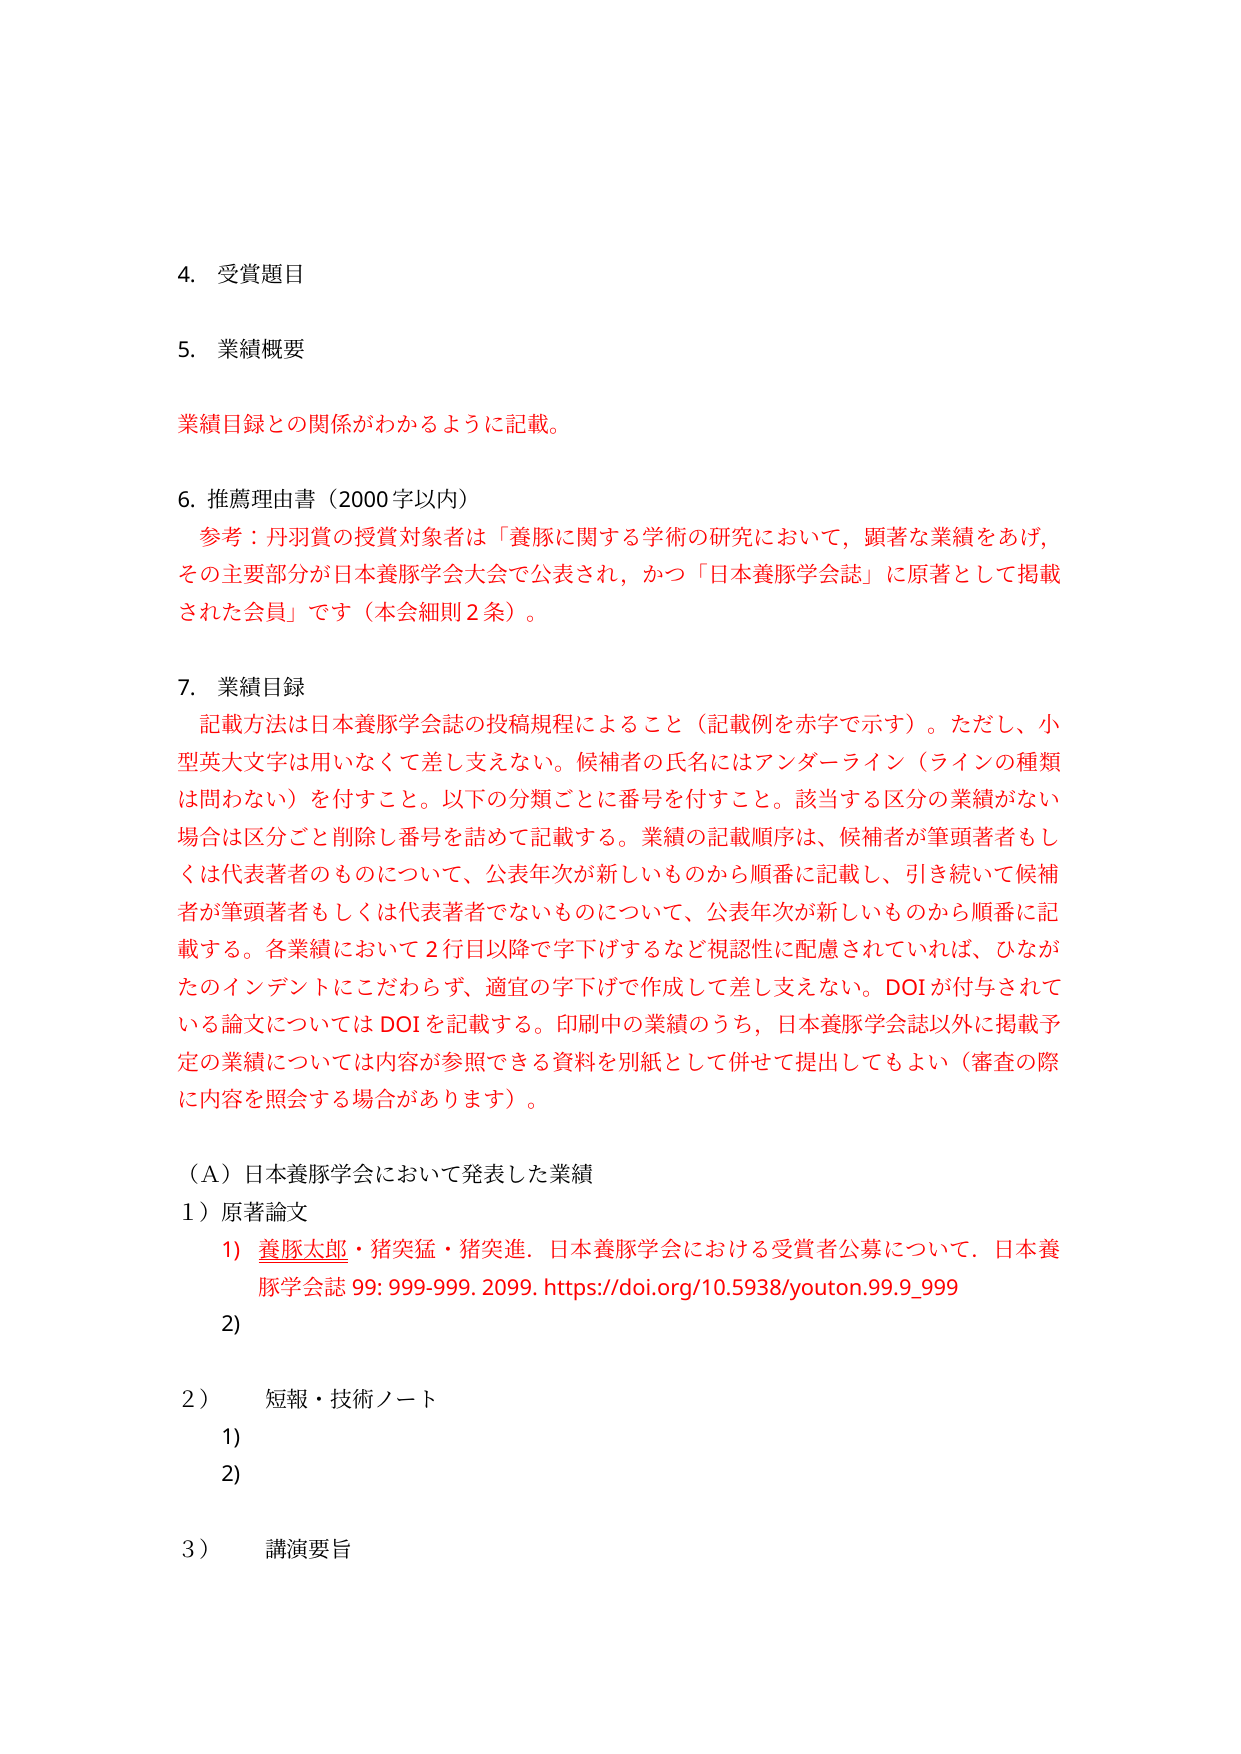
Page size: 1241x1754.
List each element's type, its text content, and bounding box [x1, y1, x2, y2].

text 4. 受賞題目 [177, 254, 1063, 292]
list 短報・技術ノート [177, 1379, 1063, 1417]
text 業績目録との関係がわかるように記載。 [177, 404, 1063, 442]
text 参考：丹羽賞の授賞対象者は「養豚に関する学術の研究において，顕著な業績をあげ，その主要部分が日本養豚学会大会で公表され，かつ「日本養豚学会誌」に原著として掲載された会員」です（本会細則2条）。 [177, 517, 1063, 629]
text 記載方法は日本養豚学会誌の投稿規程によること（記載例を赤字で示す）。ただし、小型英大文字は用いなくて差し支えない。候補者の氏名にはアンダーライン（ラインの種類は問わない）を付すこと。以下の分類ごとに番号を付すこと。該当する区分の業績がない場合は区分ごと削除し番号を詰めて記載する。業績の記載順序は、候補者が筆頭著者もしくは代表著者のものについて、公表年次が新しいものから順番に記載し、引き続いて候補者が筆頭著者もしくは代表著者でないものについて、公表年次が新しいものから順番に記載する。各業績において2行目以降で字下げするなど視認性に配慮されていれば、ひながたのインデントにこだわらず、適宜の字下げで作成して差し支えない。DOIが付与されている論文についてはDOIを記載する。印刷中の業績のうち，日本養豚学会誌以外に掲載予定の業績については内容が参照できる資料を別紙として併せて提出してもよい（審査の際に内容を照会する場合があります）。 [177, 704, 1063, 1117]
text （Ａ）日本養豚学会において発表した業績 [177, 1154, 1063, 1192]
text 6. 推薦理由書（2000字以内） [177, 479, 1063, 517]
text 7. 業績目録 [177, 667, 1063, 704]
text １）原著論文 [177, 1192, 1063, 1229]
list 講演要旨 [177, 1529, 1063, 1567]
text 5. 業績概要 [177, 329, 1063, 367]
list 養豚太郎・猪突猛・猪突進．日本養豚学会における受賞者公募について．日本養豚学会誌 99: 999-999. 2099. https://doi.org/10.5938/youton.99.9_999 [221, 1229, 1063, 1304]
